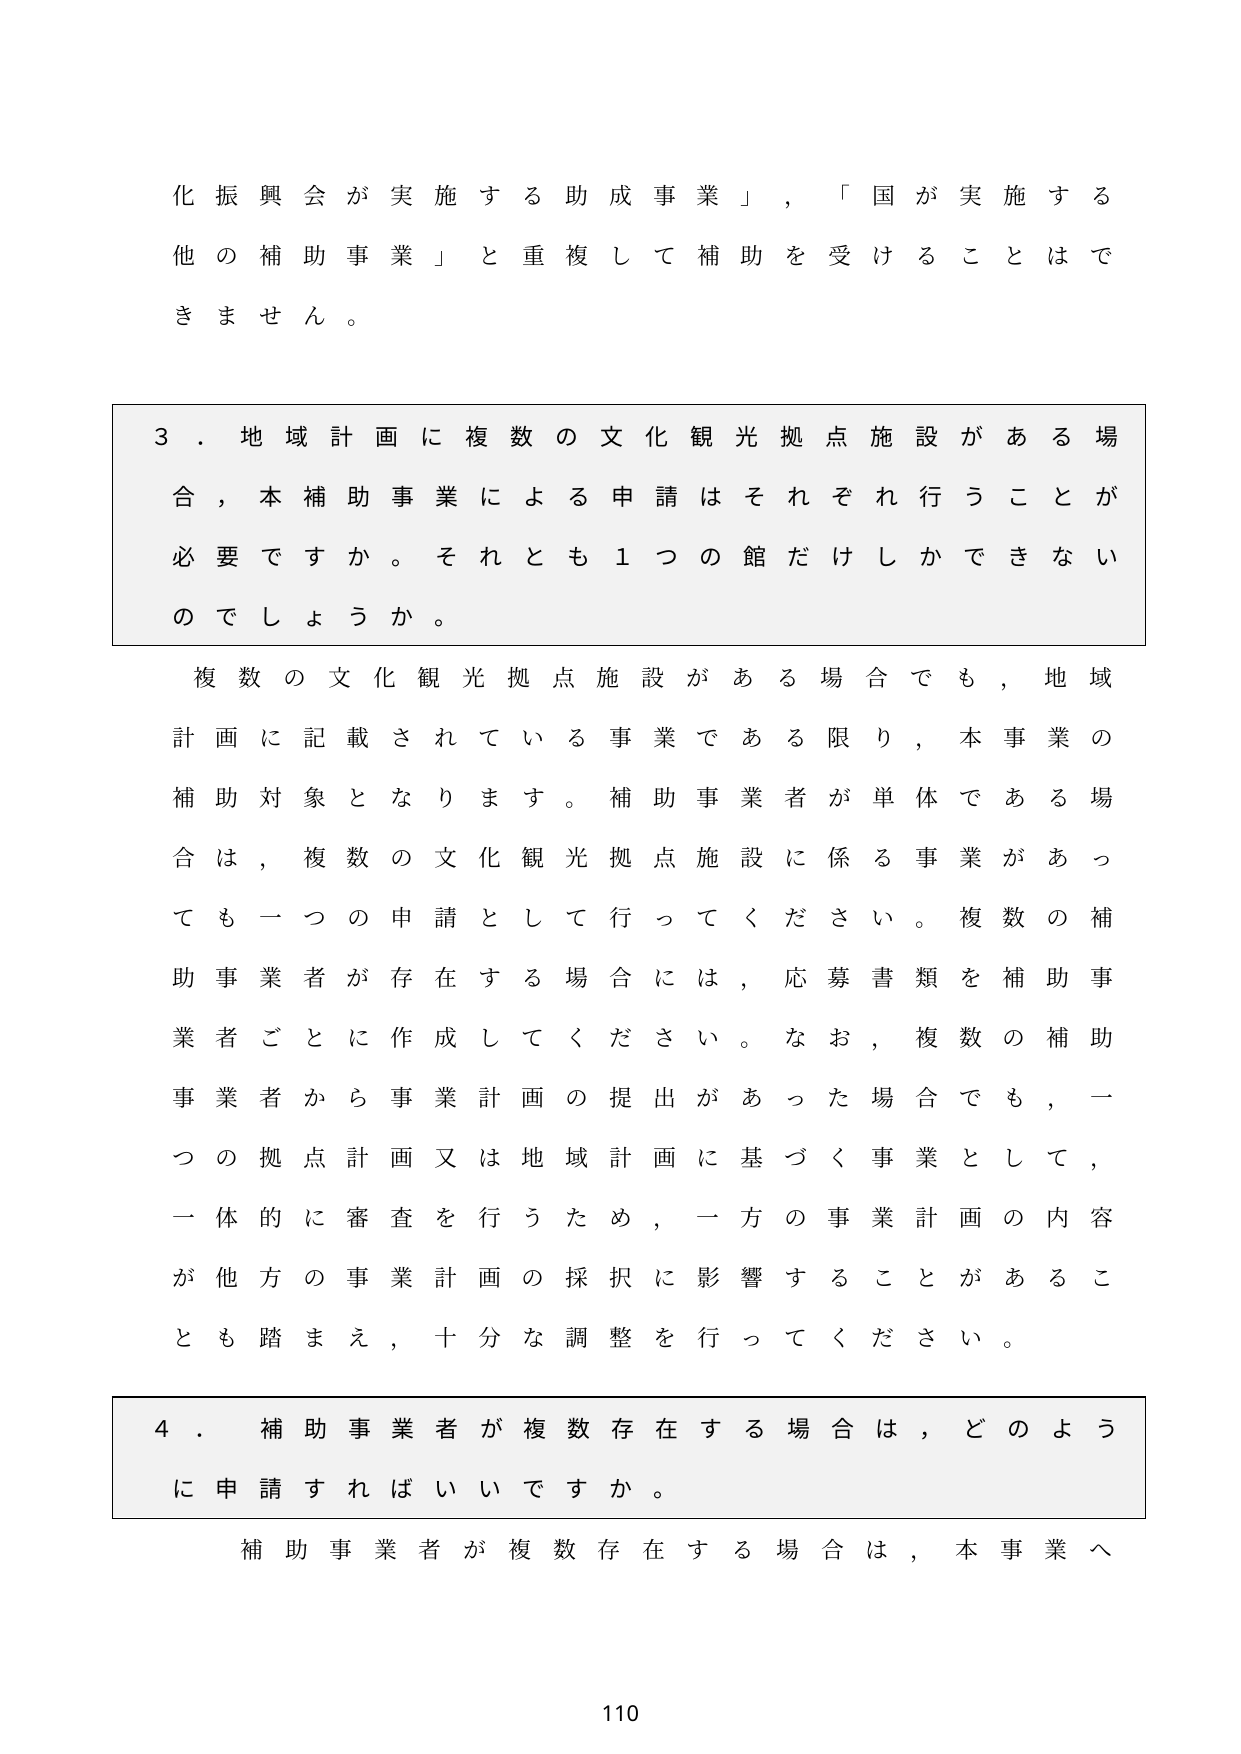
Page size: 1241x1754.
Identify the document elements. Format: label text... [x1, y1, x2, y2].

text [150, 164, 1134, 344]
table_header ４． 補助事業者が複数存在する場合は，どのように申請すればいいですか。 [113, 1398, 1145, 1517]
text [106, 1518, 1134, 1578]
text 複数の文化観光拠点施設がある場合でも，地域計画に記載されている事業である限り，本事業の補助対象となります。補助事業者が単体である場合は，複数の文化観光拠点施設に係る事業があっても一つの申請として行ってください。複数の補助事業者が存在する場合には，応募書類を補助事業者ごとに作成してください。なお，複数の補助事業者から事業計画の提出があった場合でも，一つの拠点計画又は地域計画に基づく事業として，一体的に審査を行うため，一方の事業計画の内容が他方の事業計画の採択に影響することがあることも踏まえ，十分な調整を行ってください。 [150, 646, 1134, 1366]
table_header ３．地域計画に複数の文化観光拠点施設がある場合，本補助事業による申請はそれぞれ行うことが必要ですか。それとも１つの館だけしかできないのでしょうか。 [113, 405, 1145, 645]
